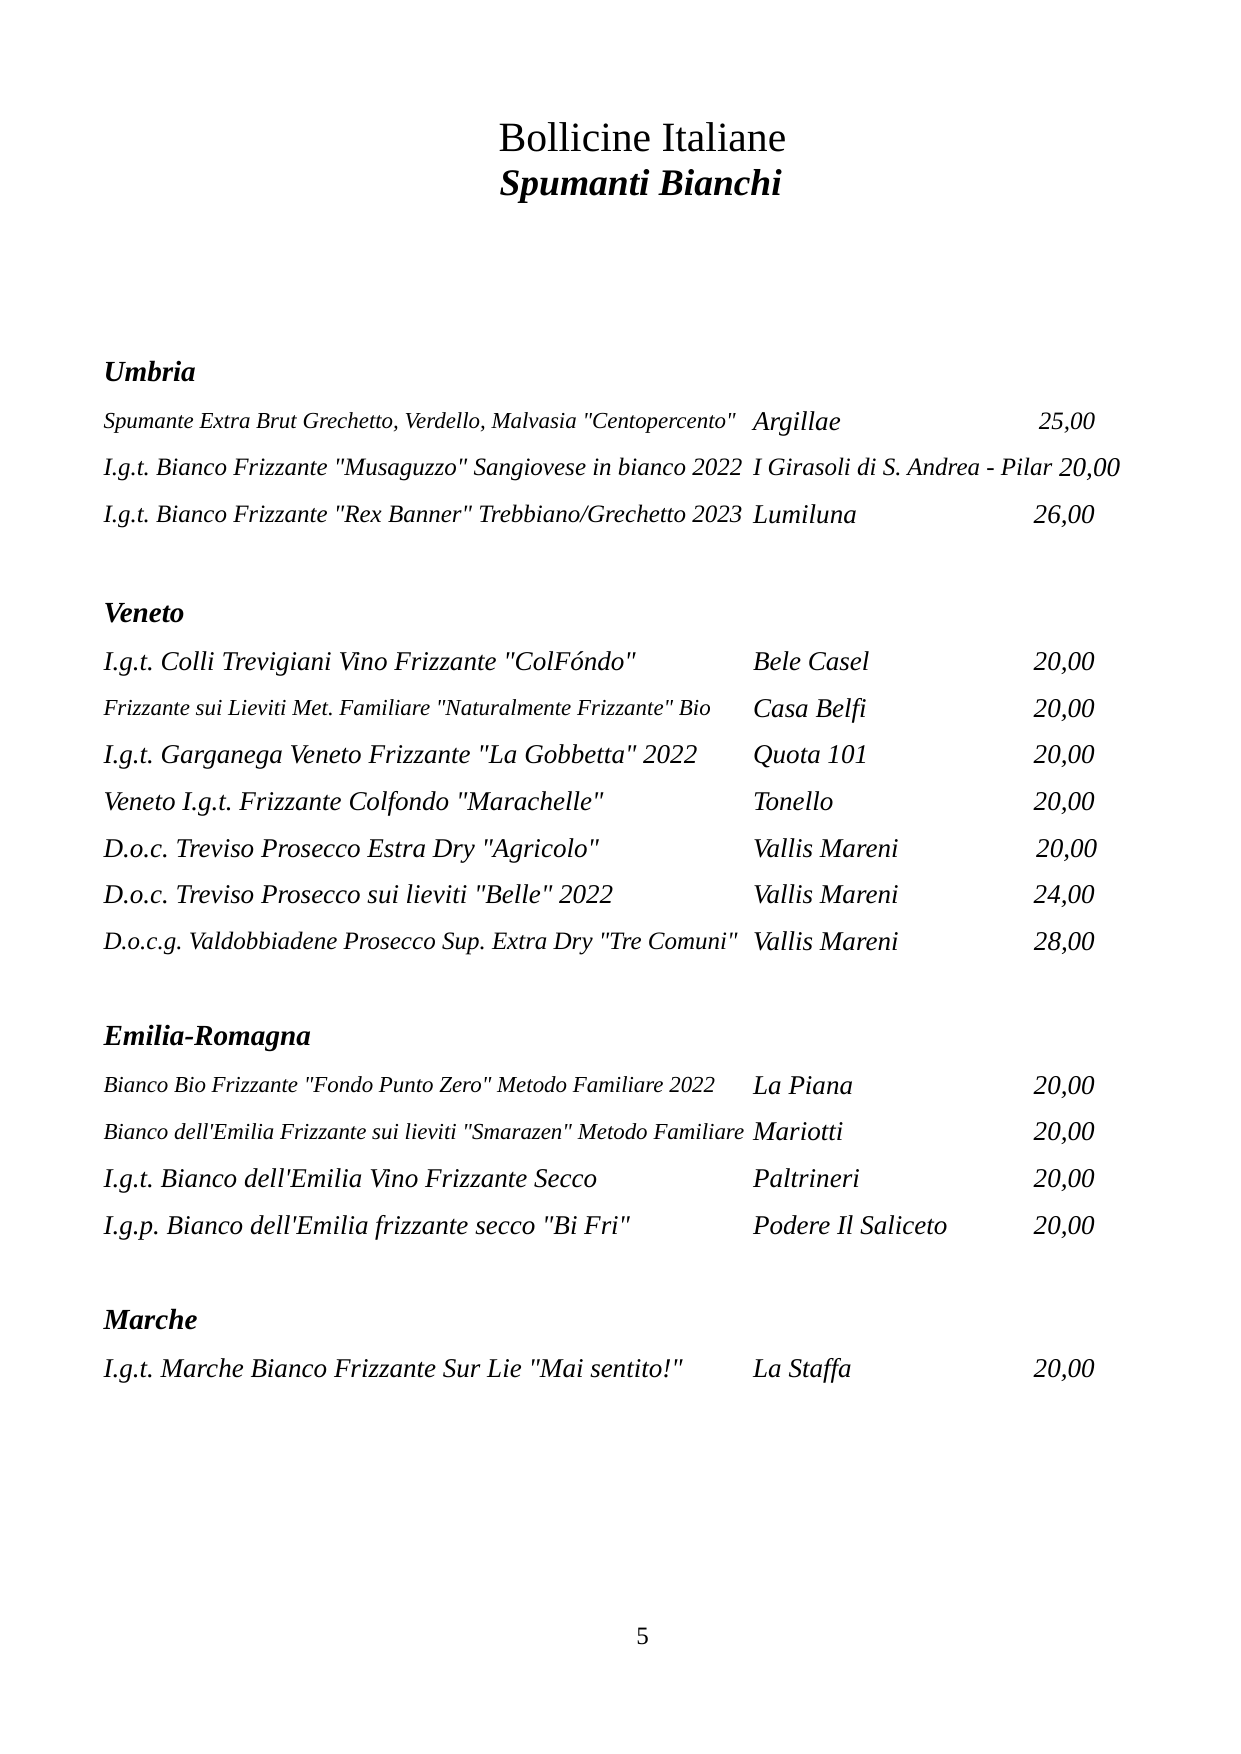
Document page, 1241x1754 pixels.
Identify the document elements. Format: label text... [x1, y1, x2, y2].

text Spumante Extra Brut Grechetto, Verdello, Malvasia "Centopercento" Argillae 25,00 [103, 404, 1181, 436]
text Marche [103, 1302, 1181, 1336]
text D.o.c. Treviso Prosecco sui lieviti "Belle" 2022 Vallis Mareni 24,00 [103, 878, 1181, 910]
text Bollicine Italiane [103, 112, 1181, 160]
text I.g.t. Marche Bianco Frizzante Sur Lie "Mai sentito!" La Staffa 20,00 [103, 1352, 1181, 1384]
text Emilia-Romagna [103, 1018, 1181, 1052]
text Bianco dell'Emilia Frizzante sui lieviti "Smarazen" Metodo Familiare Mariotti 20,00 [103, 1116, 1181, 1147]
text I.g.t. Colli Trevigiani Vino Frizzante "ColFóndo" Bele Casel 20,00 [103, 645, 1181, 676]
text Bianco Bio Frizzante "Fondo Punto Zero" Metodo Familiare 2022 La Piana 20,00 [103, 1069, 1181, 1100]
text I.g.t. Garganega Veneto Frizzante "La Gobbetta" 2022 Quota 101 20,00 [103, 738, 1181, 770]
text D.o.c. Treviso Prosecco Estra Dry "Agricolo" Vallis Mareni 20,00 [103, 832, 1181, 863]
text I.g.p. Bianco dell'Emilia frizzante secco "Bi Fri" Podere Il Saliceto 20,00 [103, 1209, 1181, 1240]
text Veneto [103, 595, 1181, 628]
text Spumanti Bianchi [103, 160, 1181, 203]
text I.g.t. Bianco Frizzante "Rex Banner" Trebbiano/Grechetto 2023 Lumiluna 26,00 [103, 498, 1181, 529]
text I.g.t. Bianco dell'Emilia Vino Frizzante Secco Paltrineri 20,00 [103, 1162, 1181, 1193]
text I.g.t. Bianco Frizzante "Musaguzzo" Sangiovese in bianco 2022 I Girasoli di S. Andrea - Pilar 20,00 [103, 451, 1181, 482]
text Frizzante sui Lieviti Met. Familiare "Naturalmente Frizzante" Bio Casa Belfi 20,00 [103, 692, 1181, 723]
text D.o.c.g. Valdobbiadene Prosecco Sup. Extra Dry "Tre Comuni" Vallis Mareni 28,00 [103, 925, 1181, 956]
text Veneto I.g.t. Frizzante Colfondo "Marachelle" Tonello 20,00 [103, 785, 1181, 816]
text Umbria [103, 354, 1181, 388]
